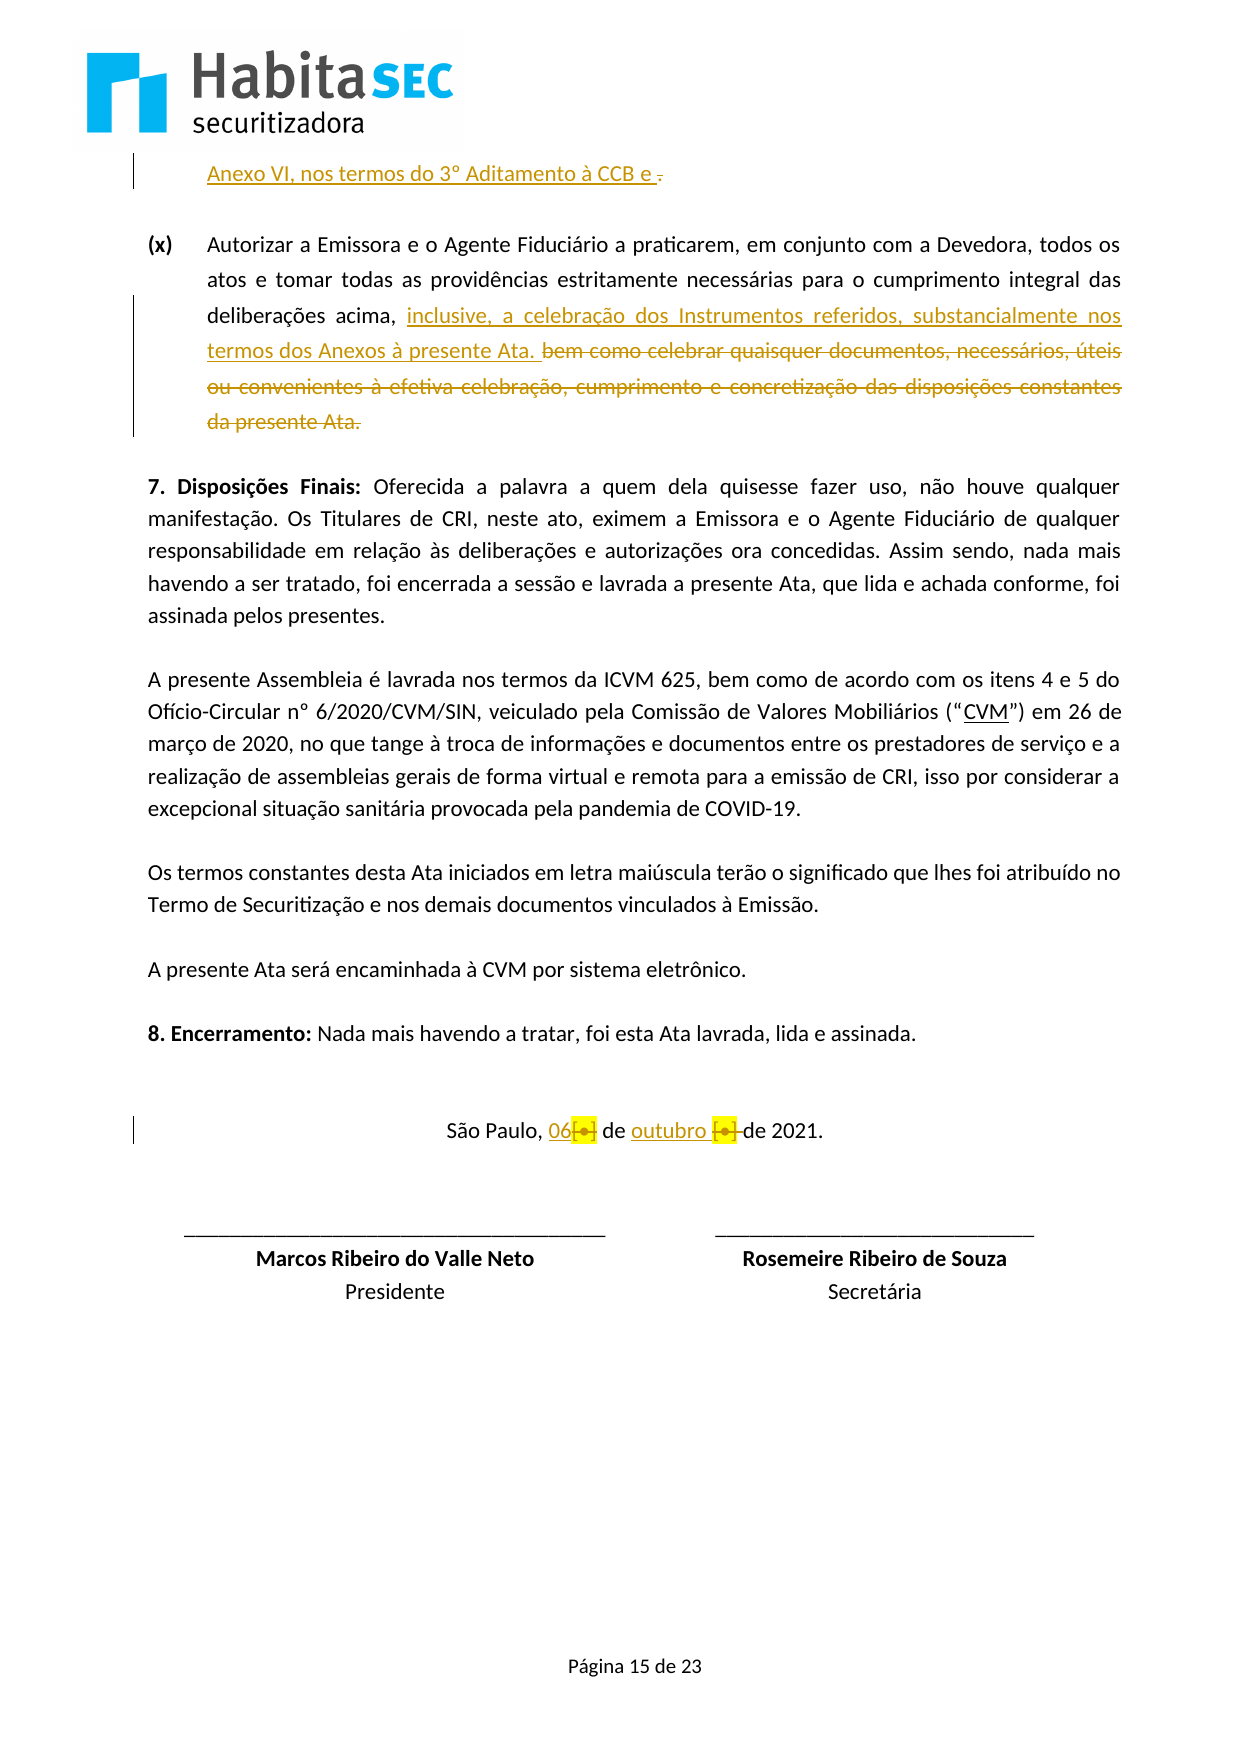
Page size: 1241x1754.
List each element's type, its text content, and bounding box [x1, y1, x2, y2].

picture [73, 29, 467, 154]
text São Paulo, de de 2021. [737, 1116, 1122, 1144]
text Os termos constantes desta Ata iniciados em letra maiúscula terão o significado que lhes foi atribuído no Termo de Securitização e nos demais documentos vinculados à Emissão. [148, 858, 1122, 918]
text São Paulo, de de 2021. [148, 1116, 571, 1144]
text São Paulo, de de 2021. [597, 1116, 712, 1144]
table_header ____________________________ Rosemeire Ribeiro de Souza Secretária [635, 1213, 1115, 1341]
text A presente Assembleia é lavrada nos termos da ICVM 625, bem como de acordo com os itens 4 e 5 do Ofício-Circular nº 6/2020/CVM/SIN, veiculado pela Comissão de Valores Mobiliários (“CVM”) em 26 de março de 2020, no que tange à troca de informações e documentos entre os prestadores de serviço e a realização de assembleias gerais de forma virtual e remota para a emissão de CRI, isso por considerar a excepcional situação sanitária provocada pela pandemia de COVID-19. [148, 665, 1122, 822]
text 8. Encerramento: Nada mais havendo a tratar, foi esta Ata lavrada, lida e assinada. [148, 1019, 1122, 1047]
table_header _____________________________________ Marcos Ribeiro do Valle Neto Presidente [155, 1213, 635, 1341]
text (x) Autorizar a Emissora e o Agente Fiduciário a praticarem, em conjunto com a Devedora, todos os atos e tomar todas as providências estritamente necessárias para o cumprimento integral das deliberações acima, [148, 224, 1122, 437]
text 7. Disposições Finais: Oferecida a palavra a quem dela quisesse fazer uso, não houve qualquer manifestação. Os Titulares de CRI, neste ato, eximem a Emissora e o Agente Fiduciário de qualquer responsabilidade em relação às deliberações e autorizações ora concedidas. Assim sendo, nada mais havendo a ser tratado, foi encerrada a sessão e lavrada a presente Ata, que lida e achada conforme, foi assinada pelos presentes. [148, 472, 1122, 629]
text A presente Ata será encaminhada à CVM por sistema eletrônico. [148, 955, 1122, 983]
